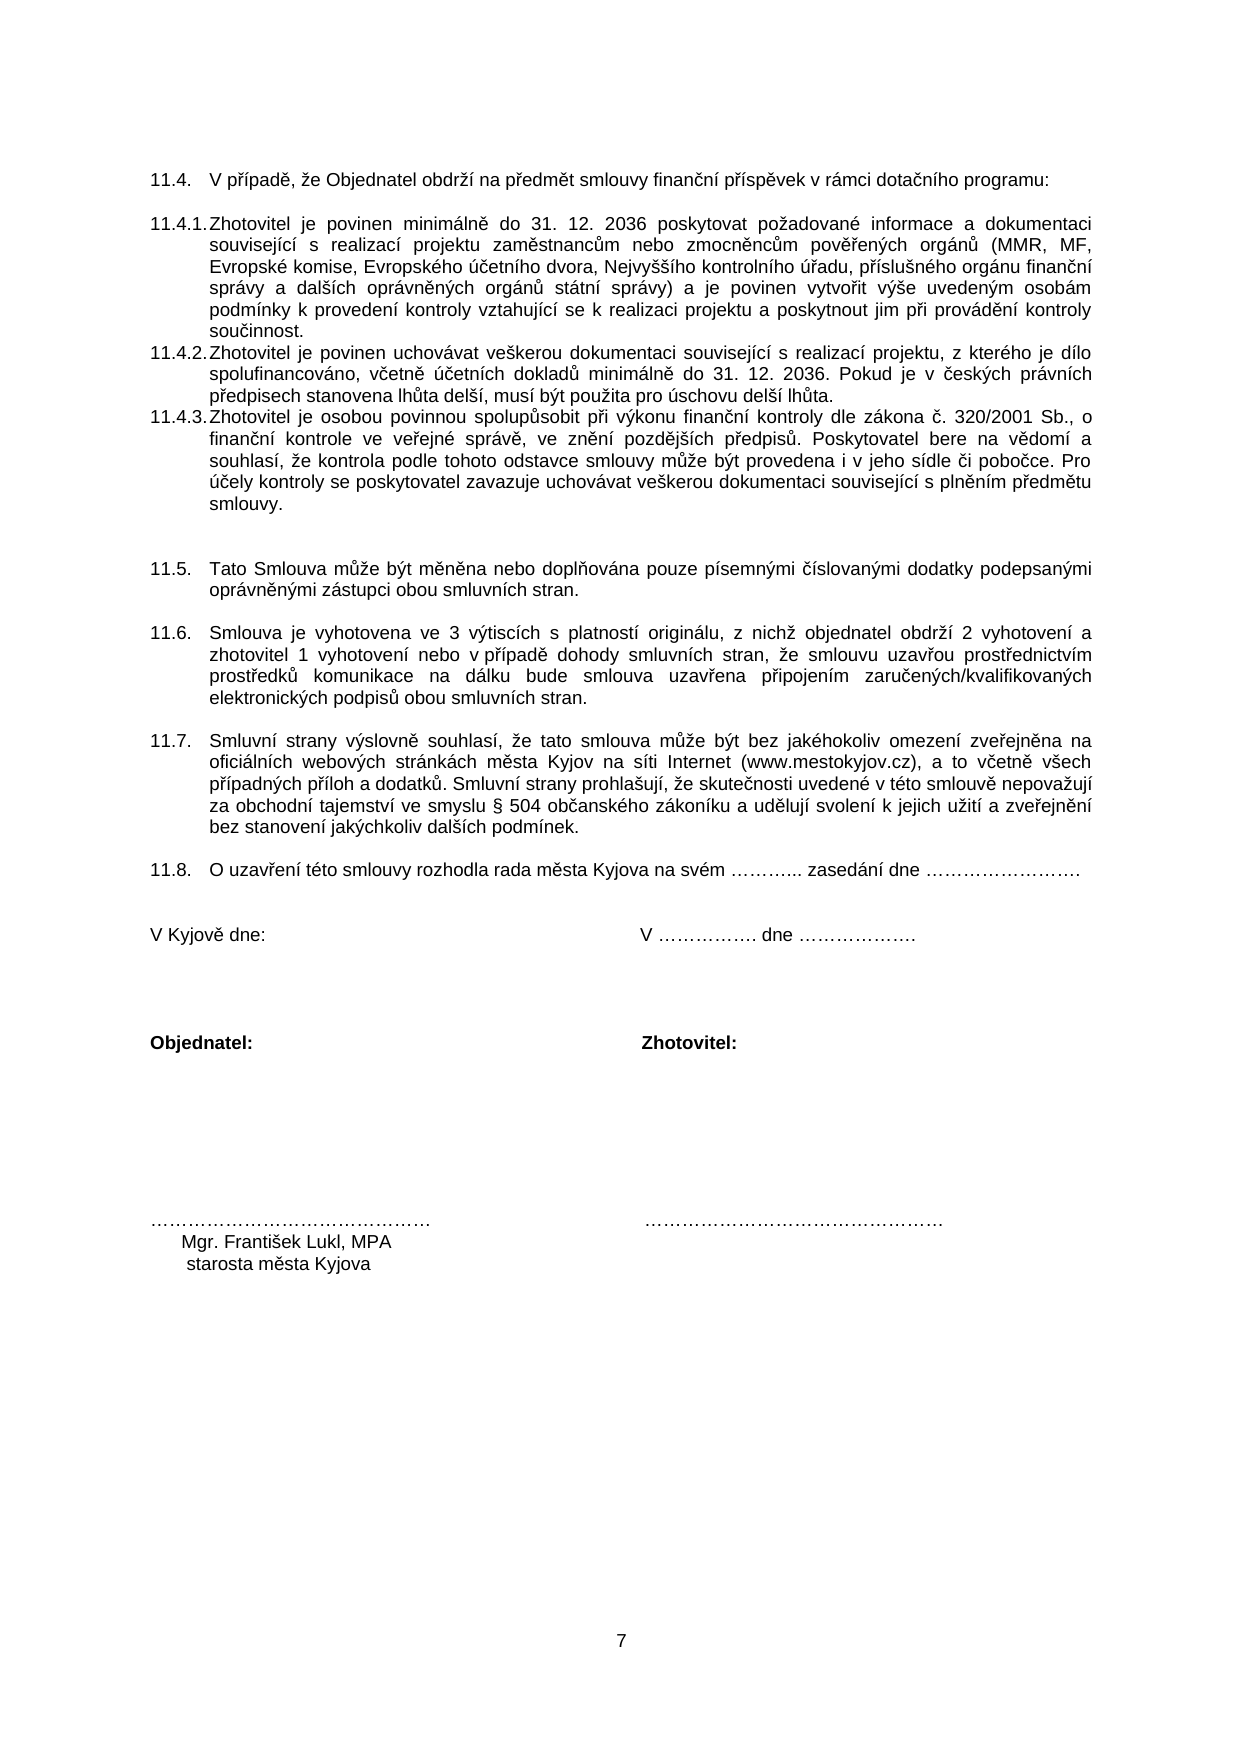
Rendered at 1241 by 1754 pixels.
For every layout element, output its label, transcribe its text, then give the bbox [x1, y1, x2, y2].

list O uzavření této smlouvy rozhodla rada města Kyjova na svém ………... zasedání dne ……………………. [150, 859, 1093, 881]
list Smlouva je vyhotovena ve 3 výtiscích s platností originálu, z nichž objednatel obdrží 2 vyhotovení a zhotovitel 1 vyhotovení nebo v případě dohody smluvních stran, že smlouvu uzavřou prostřednictvím prostředků komunikace na dálku bude smlouva uzavřena připojením zaručených/kvalifikovaných elektronických podpisů obou smluvních stran. [150, 622, 1093, 708]
list Tato Smlouva může být měněna nebo doplňována pouze písemnými číslovanými dodatky podepsanými oprávněnými zástupci obou smluvních stran. [150, 557, 1093, 600]
list V případě, že Objednatel obdrží na předmět smlouvy finanční příspěvek v rámci dotačního programu: [150, 169, 1093, 191]
text Objednatel: Zhotovitel: [150, 1032, 1093, 1053]
list Zhotovitel je povinen minimálně do 31. 12. 2036 poskytovat požadované informace a dokumentaci související s realizací projektu zaměstnancům nebo zmocněncům pověřených orgánů (MMR, MF, Evropské komise, Evropského účetního dvora, Nejvyššího kontrolního úřadu, příslušného orgánu finanční správy a dalších oprávněných orgánů státní správy) a je povinen vytvořit výše uvedeným osobám podmínky k provedení kontroly vztahující se k realizaci projektu a poskytnout jim při provádění kontroly součinnost. [150, 212, 1093, 342]
list Zhotovitel je povinen uchovávat veškerou dokumentaci související s realizací projektu, z kterého je dílo spolufinancováno, včetně účetních dokladů minimálně do 31. 12. 2036. Pokud je v českých právních předpisech stanovena lhůta delší, musí být použita pro úschovu delší lhůta. [150, 342, 1093, 406]
list Zhotovitel je osobou povinnou spolupůsobit při výkonu finanční kontroly dle zákona č. 320/2001 Sb., o finanční kontrole ve veřejné správě, ve znění pozdějších předpisů. Poskytovatel bere na vědomí a souhlasí, že kontrola podle tohoto odstavce smlouvy může být provedena i v jeho sídle či pobočce. Pro účely kontroly se poskytovatel zavazuje uchovávat veškerou dokumentaci související s plněním předmětu smlouvy. [150, 406, 1093, 514]
list Smluvní strany výslovně souhlasí, že tato smlouva může být bez jakéhokoliv omezení zveřejněna na oficiálních webových stránkách města Kyjov na síti Internet (www.mestokyjov.cz), a to včetně všech případných příloh a dodatků. Smluvní strany prohlašují, že skutečnosti uvedené v této smlouvě nepovažují za obchodní tajemství ve smyslu § 504 občanského zákoníku a udělují svolení k jejich užití a zveřejnění bez stanovení jakýchkoliv dalších podmínek. [150, 730, 1093, 838]
text Mgr. František Lukl, MPA [150, 1231, 1093, 1252]
text V Kyjově dne: V ……………. dne ………………. [150, 924, 1093, 945]
text ……………………………………… ………………………………………… [150, 1209, 1093, 1231]
text starosta města Kyjova [150, 1252, 1093, 1274]
